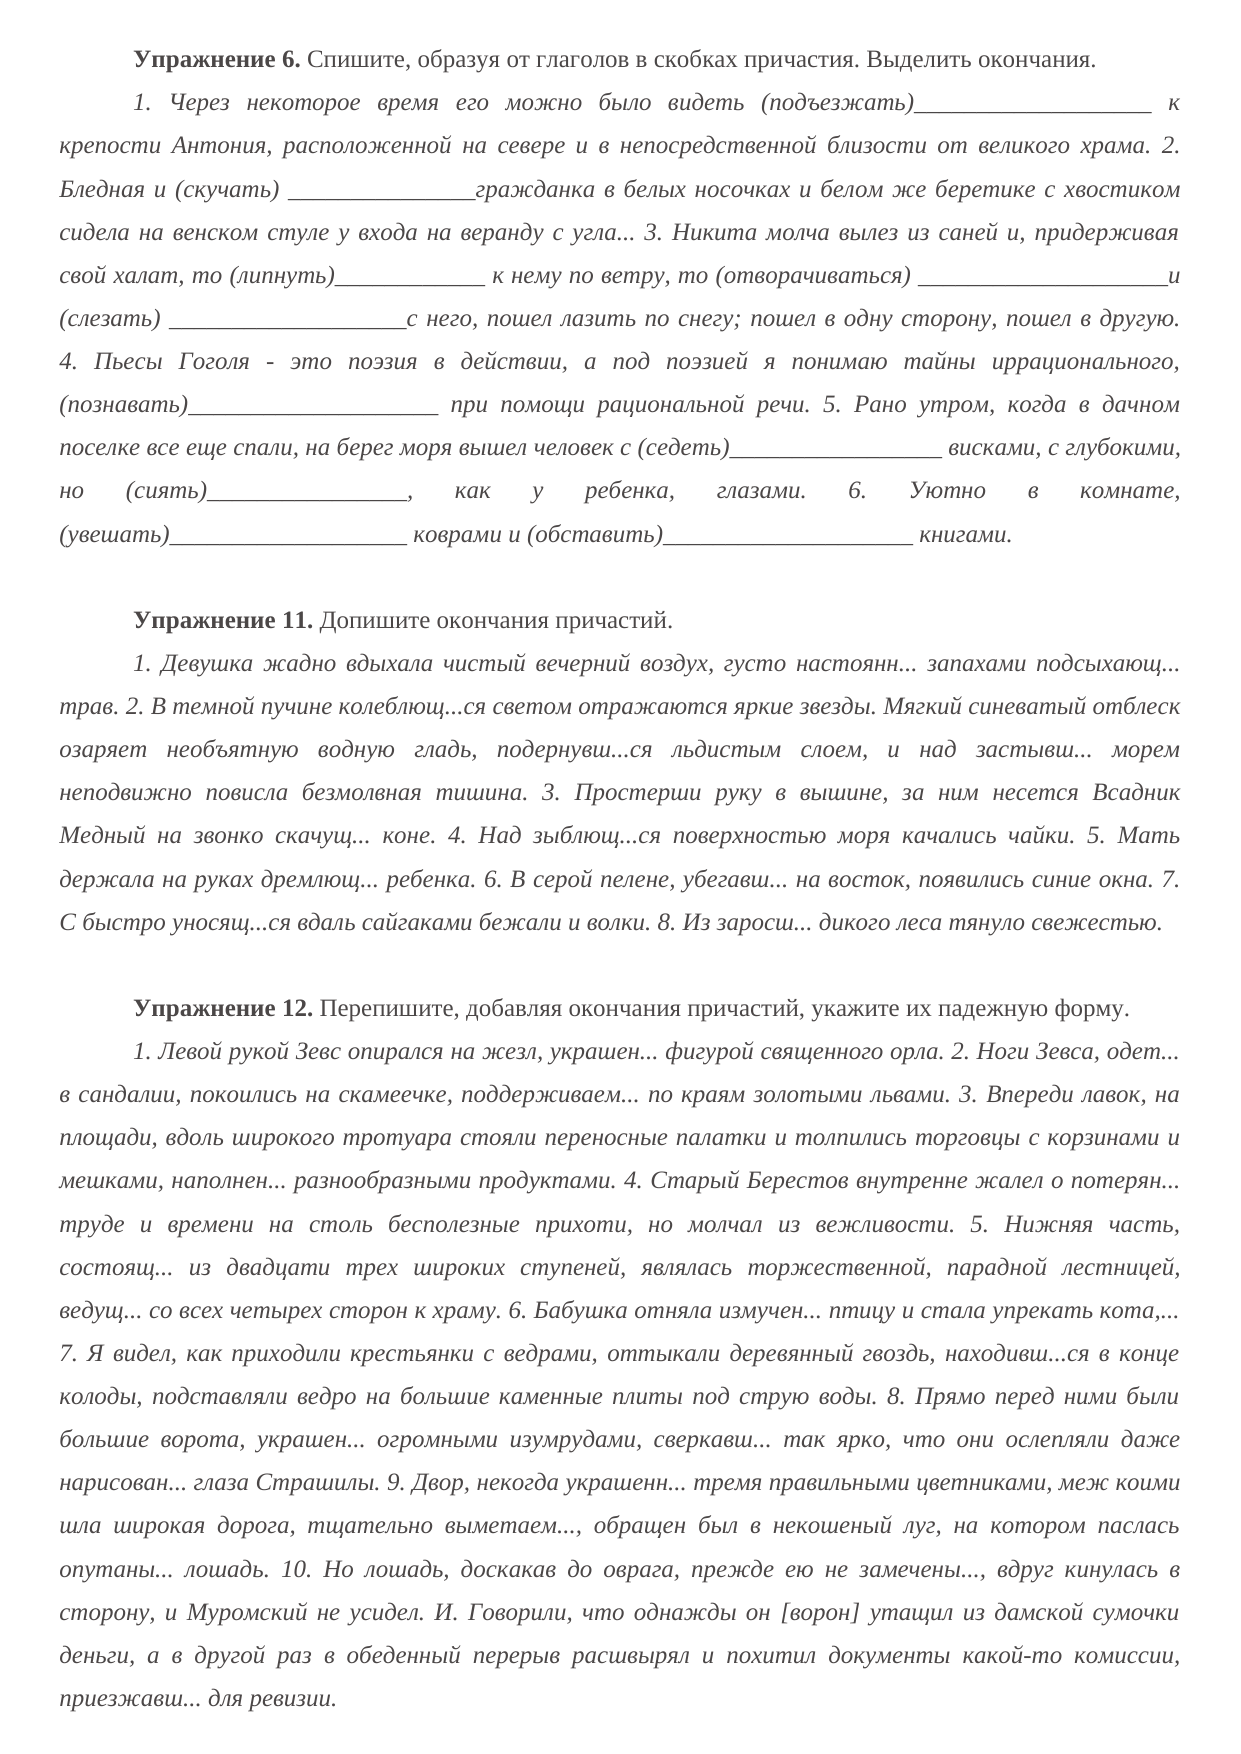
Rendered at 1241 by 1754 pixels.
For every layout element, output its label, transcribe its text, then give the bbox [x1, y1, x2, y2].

text Упражнение 11. Допишите окончания причастий. [59, 605, 1181, 634]
text 1. Через некоторое время его можно было видеть (подъезжать)___________________ к крепости Антония, расположенной на севере и в непосредственной близости от великого храма. 2. Бледная и (скучать) _______________гражданка в белых носочках и белом же беретике с хвостиком сидела на венском стуле у входа на веранду с угла... 3. Никита молча вылез из саней и, придерживая свой халат, то (липнуть)____________ к нему по ветру, то (отворачиваться) ____________________и (слезать) ___________________с него, пошел лазить по снегу; пошел в одну сторону, пошел в другую. 4. Пьесы Гоголя - это поэзия в действии, а под поэзией я понимаю тайны иррационального, (познавать)____________________ при помощи рациональной речи. 5. Рано утром, когда в дачном поселке все еще спали, на берег моря вышел человек с (седеть)_________________ висками, с глубокими, но (сиять)________________, как у ребенка, глазами. 6. Уютно в комнате, (увешать)___________________ коврами и (обставить)____________________ книгами. [59, 87, 1181, 547]
text Упражнение 12. Перепишите, добавляя окончания причастий, укажите их падежную форму. [59, 993, 1181, 1022]
text 1. Девушка жадно вдыхала чистый вечерний воздух, густо настоянн... запахами подсыхающ... трав. 2. В темной пучине колеблющ...ся светом отражаются яркие звезды. Мягкий синеватый отблеск озаряет необъятную водную гладь, подернувш...ся льдистым слоем, и над застывш... морем неподвижно повисла безмолвная тишина. 3. Простерши руку в вышине, за ним несется Всадник Медный на звонко скачущ... коне. 4. Над зыблющ...ся поверхностью моря качались чайки. 5. Мать держала на руках дремлющ... ребенка. 6. В серой пелене, убегавш... на восток, появились синие окна. 7. С быстро уносящ...ся вдаль сайгаками бежали и волки. 8. Из заросш... дикого леса тянуло свежестью. [59, 648, 1181, 936]
text 1. Левой рукой Зевс опирался на жезл, украшен... фигурой священного орла. 2. Ноги Зевса, одет... в сандалии, покоились на скамеечке, поддерживаем... по краям золотыми львами. 3. Впереди лавок, на площади, вдоль широкого тротуара стояли переносные палатки и толпились торговцы с корзинами и мешками, наполнен... разнообразными продуктами. 4. Старый Берестов внутренне жалел о потерян... труде и времени на столь бесполезные прихоти, но молчал из вежливости. 5. Нижняя часть, состоящ... из двадцати трех широких ступеней, являлась торжественной, парадной лестницей, ведущ... со всех четырех сторон к храму. 6. Бабушка отняла измучен... птицу и стала упрекать кота,... 7. Я видел, как приходили крестьянки с ведрами, оттыкали деревянный гвоздь, находивш...ся в конце колоды, подставляли ведро на большие каменные плиты под струю воды. 8. Прямо перед ними были большие ворота, украшен... огромными изумрудами, сверкавш... так ярко, что они ослепляли даже нарисован... глаза Страшилы. 9. Двор, некогда украшенн... тремя правильными цветниками, меж коими шла широкая дорога, тщательно выметаем..., обращен был в некошеный луг, на котором паслась опутаны... лошадь. 10. Но лошадь, доскакав до оврага, прежде ею не замечены..., вдруг кинулась в сторону, и Муромский не усидел. И. Говорили, что однажды он [ворон] утащил из дамской сумочки деньги, а в другой раз в обеденный перерыв расшвырял и похитил документы какой-то комиссии, приезжавш... для ревизии. [59, 1036, 1181, 1712]
text Упражнение 6. Спишите, образуя от глаголов в скобках причастия. Выделить окончания. [59, 44, 1181, 73]
